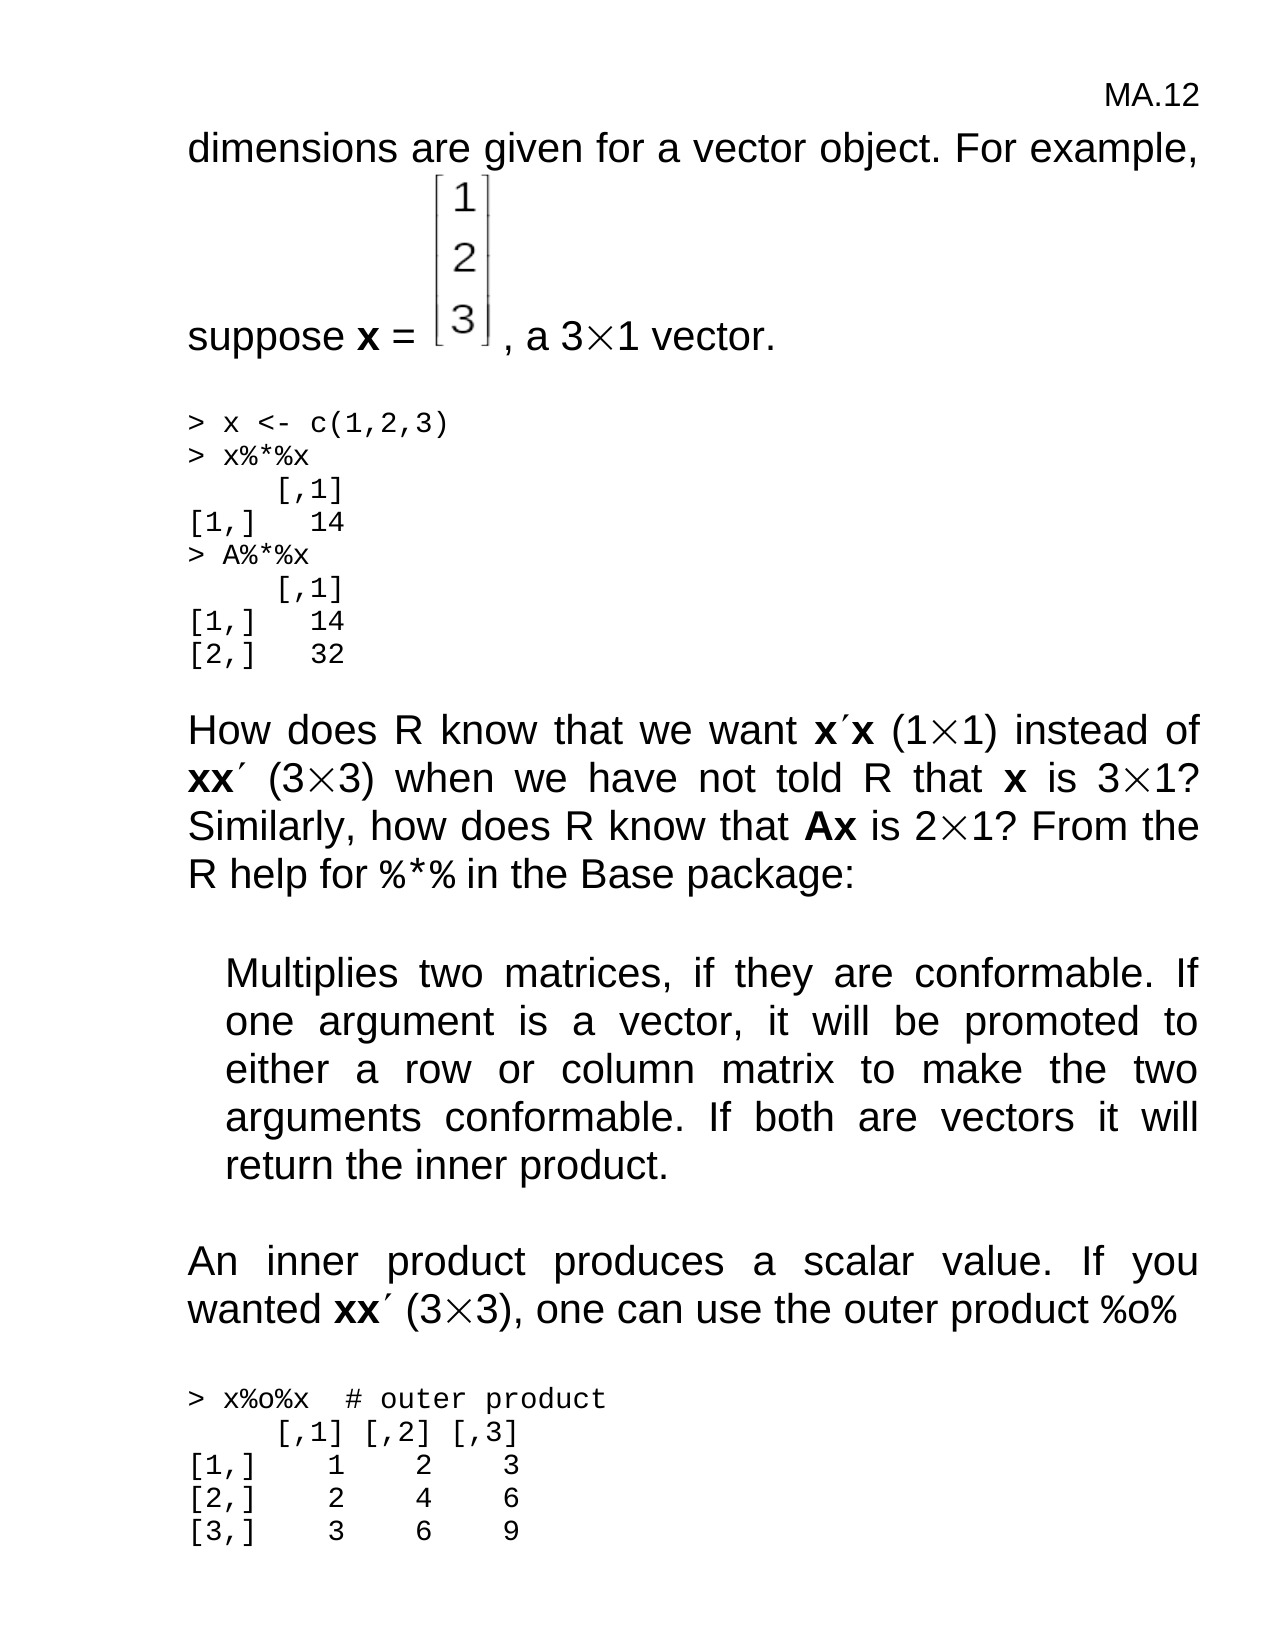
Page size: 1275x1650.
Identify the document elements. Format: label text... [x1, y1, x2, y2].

text An inner product produces a scalar value. If you wanted xx (33), one can use the outer product %o% [187, 1236, 1200, 1336]
text > x <- c(1,2,3) [187, 408, 1200, 441]
text > x%*%x [187, 441, 1200, 474]
text Multiplies two matrices, if they are conformable. If one argument is a vector, it will be promoted to either a row or column matrix to make the two arguments conformable. If both are vectors it will return the inner product. [225, 949, 1200, 1188]
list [150, 123, 1200, 360]
text [,1] [187, 474, 1200, 507]
text [2,] 2 4 6 [187, 1483, 1200, 1516]
text [,1] [,2] [,3] [187, 1417, 1200, 1450]
text [1,] 1 2 3 [187, 1450, 1200, 1483]
text How does R know that we want xx (11) instead of xx (33) when we have not told R that x is 31? Similarly, how does R know that Ax is 21? From the R help for %*% in the Base package: [187, 705, 1200, 901]
text [,1] [187, 573, 1200, 606]
text [1,] 14 [187, 606, 1200, 639]
text > x%o%x # outer product [187, 1384, 1200, 1417]
text [2,] 32 [187, 639, 1200, 672]
text [1,] 14 [187, 507, 1200, 540]
text [3,] 3 6 9 [187, 1516, 1200, 1549]
text > A%*%x [187, 540, 1200, 573]
